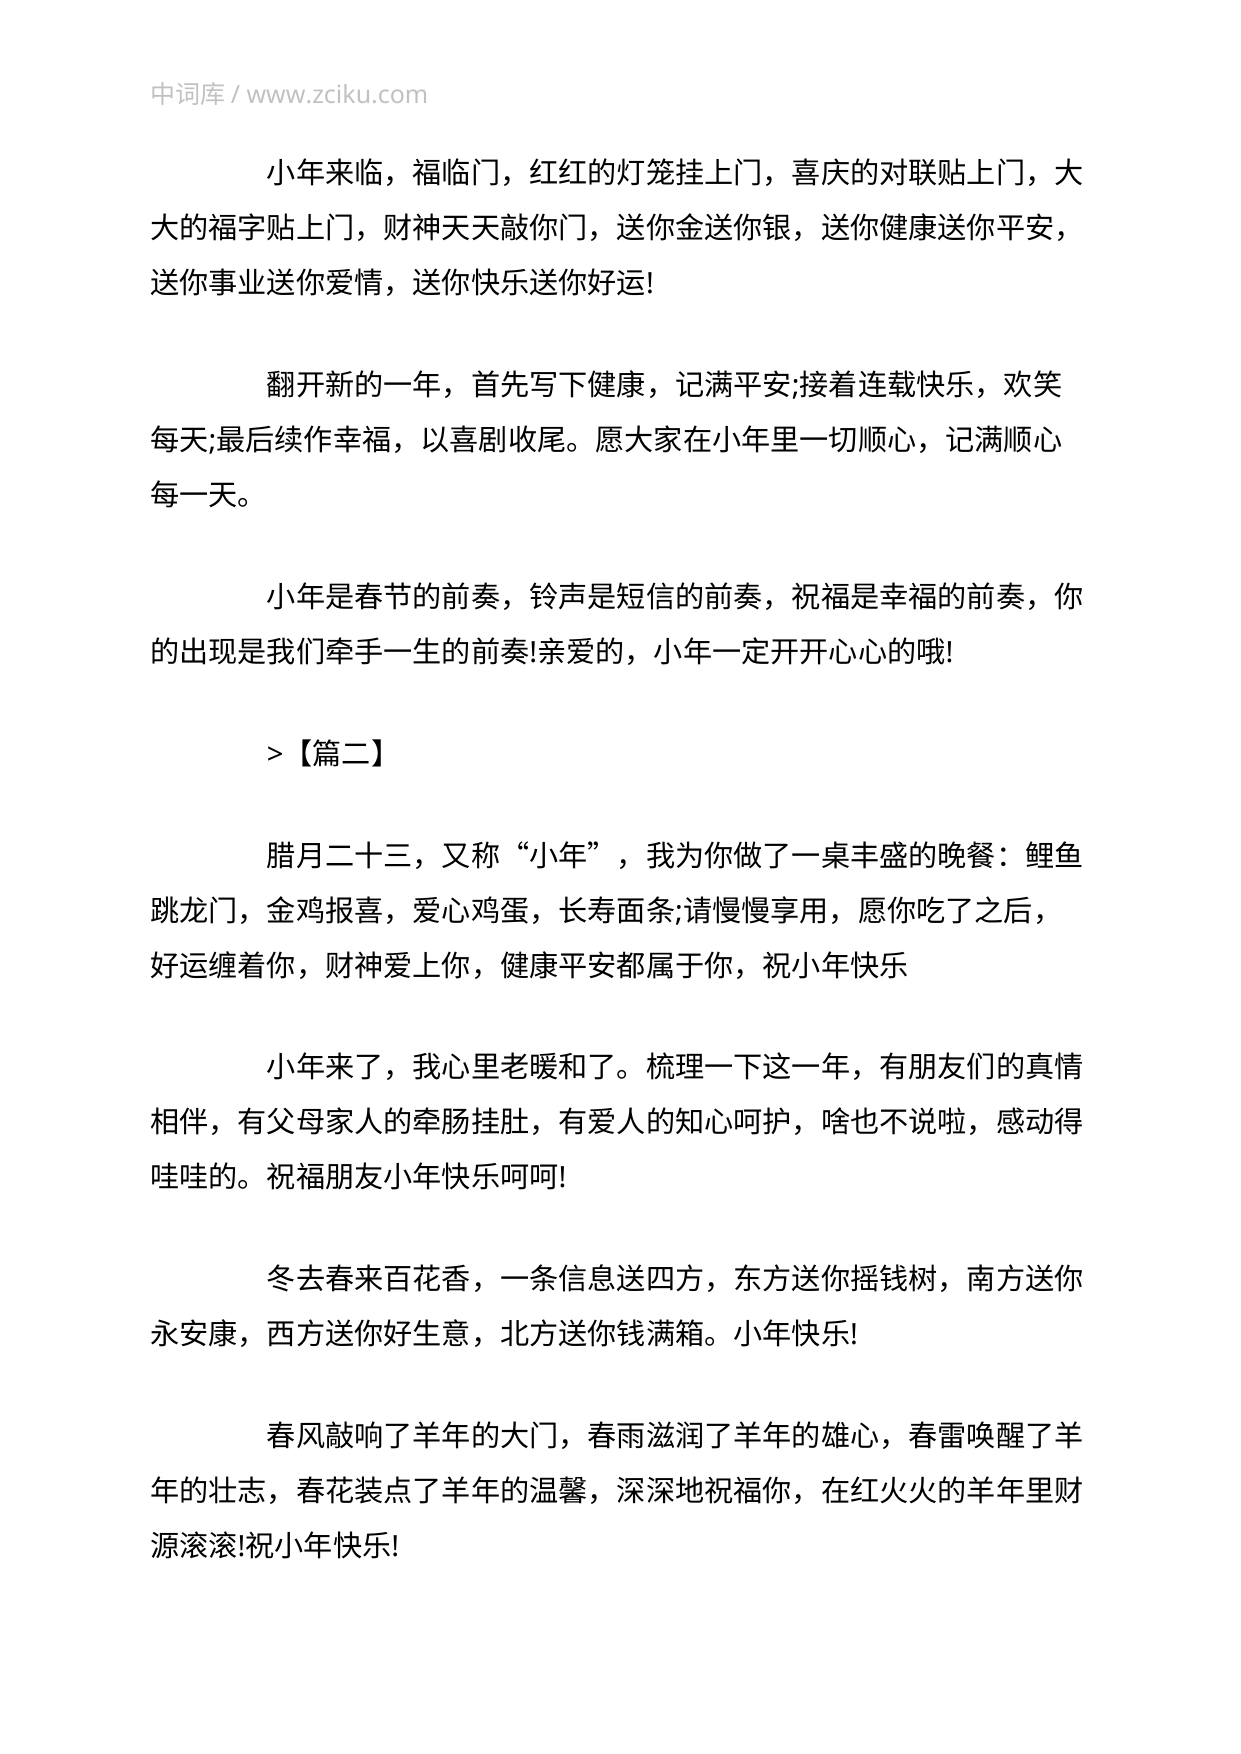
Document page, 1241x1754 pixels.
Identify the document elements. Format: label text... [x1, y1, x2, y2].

text >【篇二】 [150, 730, 1090, 773]
text 腊月二十三，又称“小年”，我为你做了一桌丰盛的晚餐：鲤鱼跳龙门，金鸡报喜，爱心鸡蛋，长寿面条;请慢慢享用，愿你吃了之后，好运缠着你，财神爱上你，健康平安都属于你，祝小年快乐 [150, 832, 1090, 984]
text 冬去春来百花香，一条信息送四方，东方送你摇钱树，南方送你永安康，西方送你好生意，北方送你钱满箱。小年快乐! [150, 1256, 1090, 1353]
text 翻开新的一年，首先写下健康，记满平安;接着连载快乐，欢笑每天;最后续作幸福，以喜剧收尾。愿大家在小年里一切顺心，记满顺心每一天。 [150, 362, 1090, 514]
text 小年来临，福临门，红红的灯笼挂上门，喜庆的对联贴上门，大大的福字贴上门，财神天天敲你门，送你金送你银，送你健康送你平安，送你事业送你爱情，送你快乐送你好运! [150, 150, 1090, 302]
text 小年来了，我心里老暖和了。梳理一下这一年，有朋友们的真情相伴，有父母家人的牵肠挂肚，有爱人的知心呵护，啥也不说啦，感动得哇哇的。祝福朋友小年快乐呵呵! [150, 1044, 1090, 1196]
text 春风敲响了羊年的大门，春雨滋润了羊年的雄心，春雷唤醒了羊年的壮志，春花装点了羊年的温馨，深深地祝福你，在红火火的羊年里财源滚滚!祝小年快乐! [150, 1413, 1090, 1565]
text 小年是春节的前奏，铃声是短信的前奏，祝福是幸福的前奏，你的出现是我们牵手一生的前奏!亲爱的，小年一定开开心心的哦! [150, 573, 1090, 671]
